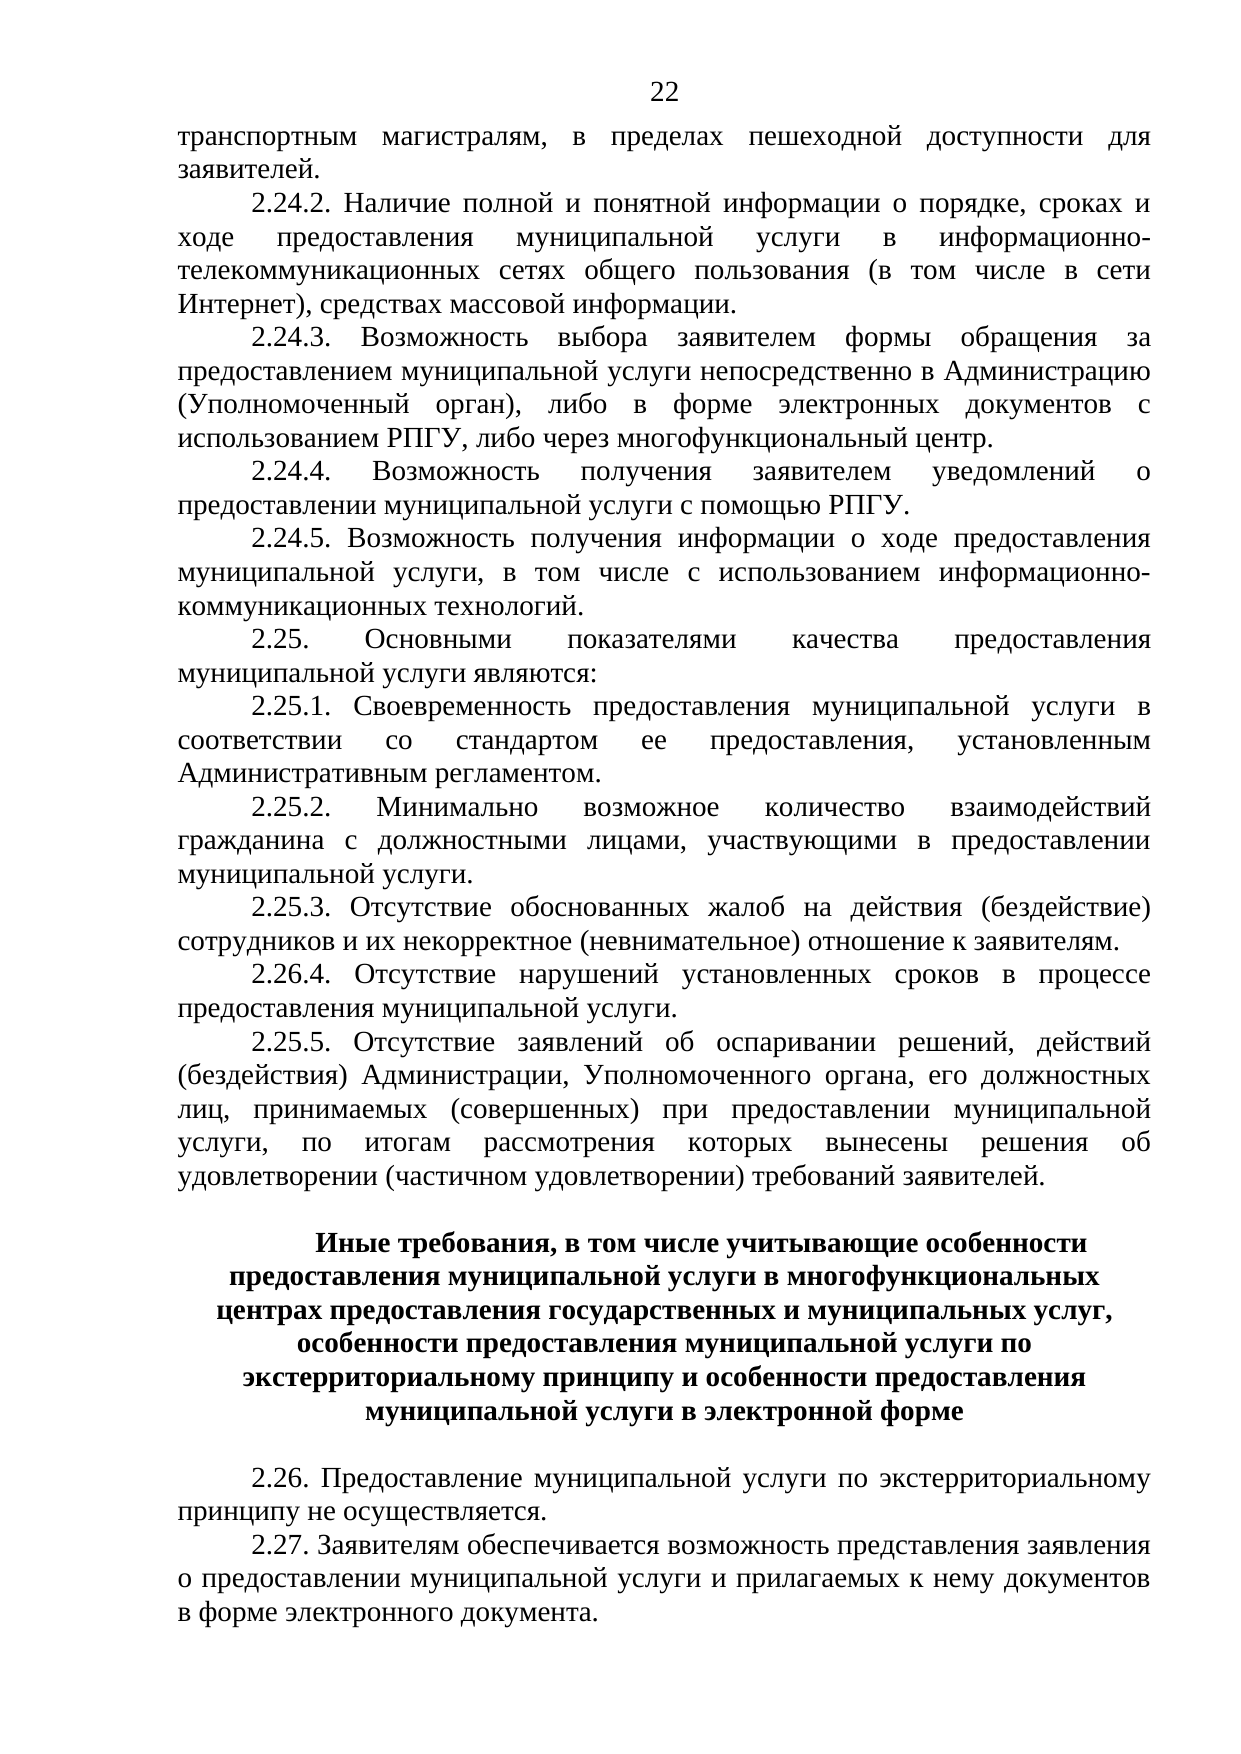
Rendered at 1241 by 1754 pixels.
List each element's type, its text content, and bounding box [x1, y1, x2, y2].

text 2.24.2. Наличие полной и понятной информации о порядке, сроках и ходе предоставления муниципальной услуги в информационно-телекоммуникационных сетях общего пользования (в том числе в сети Интернет), средствах массовой информации. [177, 185, 1152, 319]
text 2.25. Основными показателями качества предоставления муниципальной услуги являются: [177, 621, 1152, 688]
text 2.24.3. Возможность выбора заявителем формы обращения за предоставлением муниципальной услуги непосредственно в Администрацию (Уполномоченный орган), либо в форме электронных документов с использованием РПГУ, либо через многофункциональный центр. [177, 319, 1152, 453]
text 2.27. Заявителям обеспечивается возможность представления заявления о предоставлении муниципальной услуги и прилагаемых к нему документов в форме электронного документа. [177, 1527, 1152, 1627]
text 2.26. Предоставление муниципальной услуги по экстерриториальному принципу не осуществляется. [177, 1460, 1152, 1527]
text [177, 118, 1152, 185]
text 2.25.5. Отсутствие заявлений об оспаривании решений, действий (бездействия) Администрации, Уполномоченного органа, его должностных лиц, принимаемых (совершенных) при предоставлении муниципальной услуги, по итогам рассмотрения которых вынесены решения об удовлетворении (частичном удовлетворении) требований заявителей. [177, 1024, 1152, 1191]
text 2.24.4. Возможность получения заявителем уведомлений о предоставлении муниципальной услуги с помощью РПГУ. [177, 453, 1152, 521]
text 2.26.4. Отсутствие нарушений установленных сроков в процессе предоставления муниципальной услуги. [177, 957, 1152, 1024]
text Иные требования, в том числе учитывающие особенности предоставления муниципальной услуги в многофункциональных центрах предоставления государственных и муниципальных услуг, особенности предоставления муниципальной услуги по экстерриториальному принципу и особенности предоставления муниципальной услуги в электронной форме [177, 1225, 1152, 1426]
text 2.25.2. Минимально возможное количество взаимодействий гражданина с должностными лицами, участвующими в предоставлении муниципальной услуги. [177, 789, 1152, 889]
text 2.24.5. Возможность получения информации о ходе предоставления муниципальной услуги, в том числе с использованием информационно-коммуникационных технологий. [177, 521, 1152, 621]
text 2.25.3. Отсутствие обоснованных жалоб на действия (бездействие) сотрудников и их некорректное (невнимательное) отношение к заявителям. [177, 889, 1152, 957]
text 2.25.1. Своевременность предоставления муниципальной услуги в соответствии со стандартом ее предоставления, установленным Административным регламентом. [177, 688, 1152, 789]
